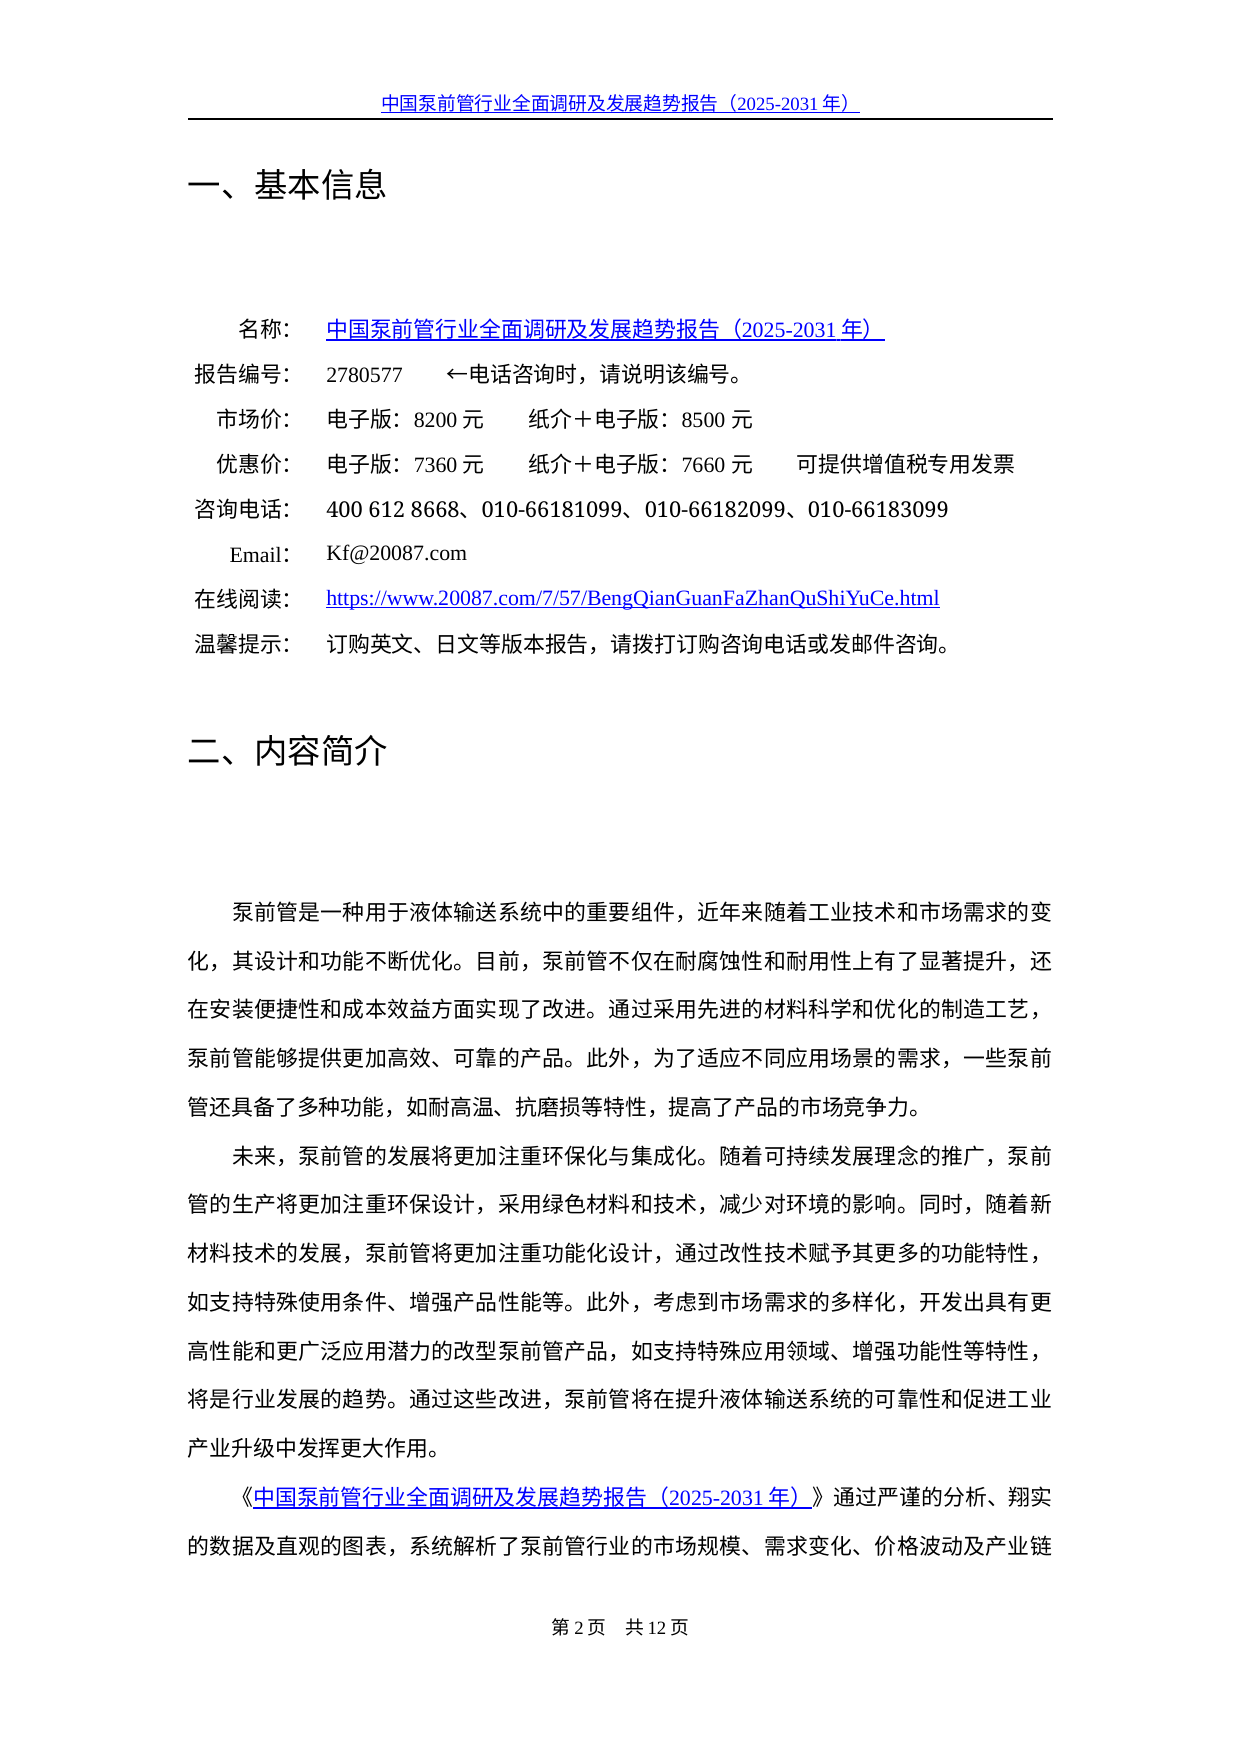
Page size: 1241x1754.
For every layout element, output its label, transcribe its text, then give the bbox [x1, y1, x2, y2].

table_cell 电子版：8200 元 纸介＋电子版：8500 元 [315, 402, 1073, 447]
table_cell Email： [167, 537, 315, 582]
table_cell 报告编号： [167, 357, 315, 402]
title 一、基本信息 [187, 150, 1053, 215]
table_cell 400 612 8668、010-66181099、010-66182099、010-66183099 [315, 492, 1073, 537]
table_cell 2780577 ←电话咨询时，请说明该编号。 [315, 357, 1073, 402]
table_cell 电子版：7360 元 纸介＋电子版：7660 元 可提供增值税专用发票 [315, 447, 1073, 492]
table_header 中国泵前管行业全面调研及发展趋势报告（2025-2031年） [315, 312, 1073, 357]
table_cell 订购英文、日文等版本报告，请拨打订购咨询电话或发邮件咨询。 [315, 627, 1073, 672]
title 二、内容简介 [187, 717, 1053, 782]
table_cell 优惠价： [167, 447, 315, 492]
table_cell 市场价： [167, 402, 315, 447]
table_cell 咨询电话： [167, 492, 315, 537]
table_cell 在线阅读： [167, 582, 315, 627]
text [187, 894, 1053, 1561]
table_header 名称： [167, 312, 315, 357]
table_cell [315, 582, 1073, 627]
table_cell 温馨提示： [167, 627, 315, 672]
table_cell Kf@20087.com [315, 537, 1073, 582]
